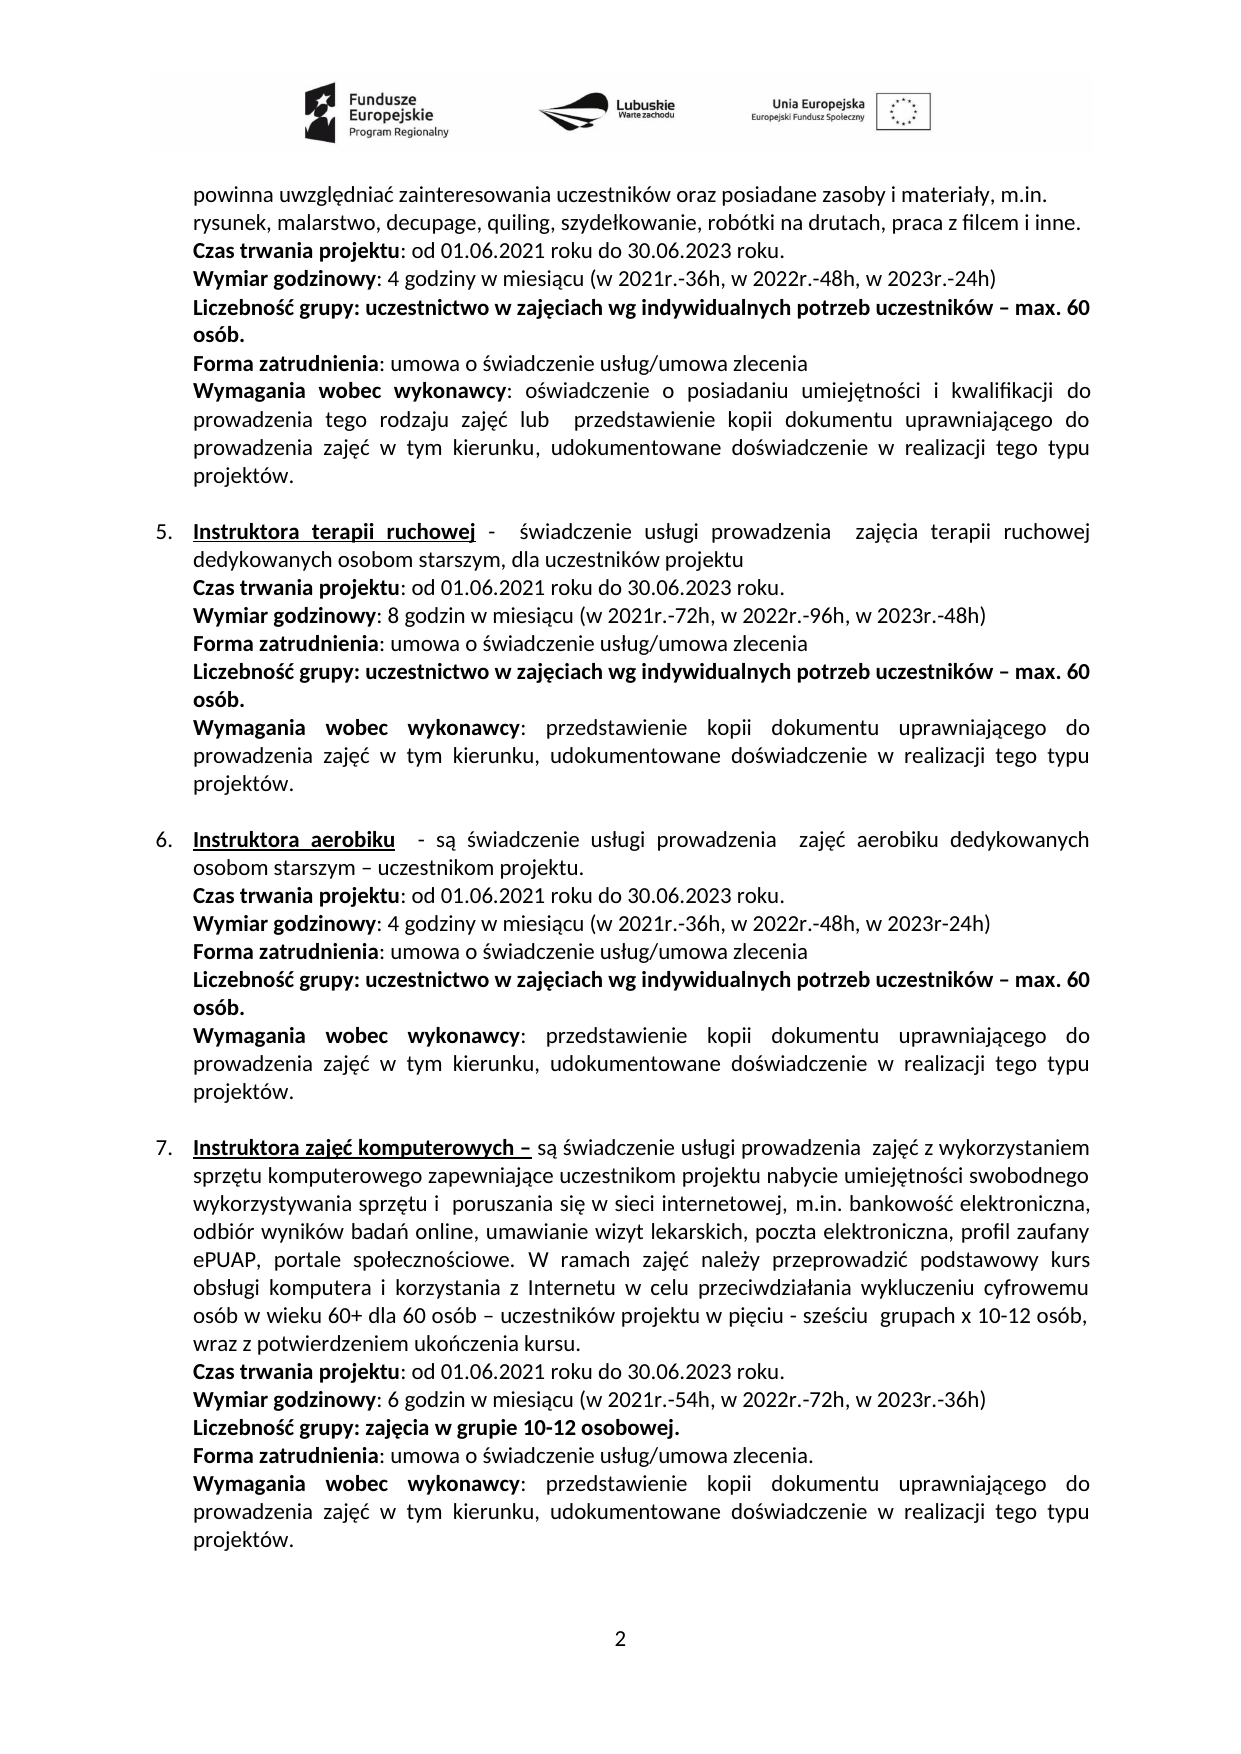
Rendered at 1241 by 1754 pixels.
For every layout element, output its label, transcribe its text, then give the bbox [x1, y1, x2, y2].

list Wymagania wobec wykonawcy: przedstawienie kopii dokumentu uprawniającego do prowadzenia zajęć w tym kierunku, udokumentowane doświadczenie w realizacji tego typu projektów. [193, 713, 1091, 797]
list Wymiar godzinowy: 4 godziny w miesiącu (w 2021r.-36h, w 2022r.-48h, w 2023r.-24h) [193, 264, 1091, 293]
list Instruktora aerobiku - są świadczenie usługi prowadzenia zajęć aerobiku dedykowanych osobom starszym – uczestnikom projektu. [155, 825, 1091, 881]
list Wymagania wobec wykonawcy: oświadczenie o posiadaniu umiejętności i kwalifikacji do prowadzenia tego rodzaju zajęć lub przedstawienie kopii dokumentu uprawniającego do prowadzenia zajęć w tym kierunku, udokumentowane doświadczenie w realizacji tego typu projektów. [193, 377, 1091, 489]
list Instruktora terapii ruchowej - świadczenie usługi prowadzenia zajęcia terapii ruchowej dedykowanych osobom starszym, dla uczestników projektu [155, 517, 1091, 573]
list Liczebność grupy: uczestnictwo w zajęciach wg indywidualnych potrzeb uczestników – max. 60 osób. [193, 965, 1091, 1021]
list Wymiar godzinowy: 6 godzin w miesiącu (w 2021r.-54h, w 2022r.-72h, w 2023r.-36h) [193, 1385, 1091, 1413]
list Instruktora zajęć komputerowych – są świadczenie usługi prowadzenia zajęć z wykorzystaniem sprzętu komputerowego zapewniające uczestnikom projektu nabycie umiejętności swobodnego wykorzystywania sprzętu i poruszania się w sieci internetowej, m.in. bankowość elektroniczna, odbiór wyników badań online, umawianie wizyt lekarskich, poczta elektroniczna, profil zaufany ePUAP, portale społecznościowe. W ramach zajęć należy przeprowadzić podstawowy kurs obsługi komputera i korzystania z Internetu w celu przeciwdziałania wykluczeniu cyfrowemu osób w wieku 60+ dla 60 osób – uczestników projektu w pięciu - sześciu grupach x 10-12 osób, wraz z potwierdzeniem ukończenia kursu. [155, 1133, 1091, 1357]
list Liczebność grupy: zajęcia w grupie 10-12 osobowej. [193, 1413, 1091, 1441]
list Forma zatrudnienia: umowa o świadczenie usług/umowa zlecenia [193, 629, 1091, 657]
list Wymiar godzinowy: 8 godzin w miesiącu (w 2021r.-72h, w 2022r.-96h, w 2023r.-48h) [193, 601, 1091, 629]
list Wymagania wobec wykonawcy: przedstawienie kopii dokumentu uprawniającego do prowadzenia zajęć w tym kierunku, udokumentowane doświadczenie w realizacji tego typu projektów. [193, 1469, 1091, 1553]
list Forma zatrudnienia: umowa o świadczenie usług/umowa zlecenia [193, 937, 1091, 965]
list Wymagania wobec wykonawcy: przedstawienie kopii dokumentu uprawniającego do prowadzenia zajęć w tym kierunku, udokumentowane doświadczenie w realizacji tego typu projektów. [193, 1021, 1091, 1105]
list Forma zatrudnienia: umowa o świadczenie usług/umowa zlecenia. [193, 1441, 1091, 1469]
list Wymiar godzinowy: 4 godziny w miesiącu (w 2021r.-36h, w 2022r.-48h, w 2023r-24h) [193, 909, 1091, 937]
list Liczebność grupy: uczestnictwo w zajęciach wg indywidualnych potrzeb uczestników – max. 60 osób. [193, 657, 1091, 713]
list Forma zatrudnienia: umowa o świadczenie usług/umowa zlecenia [193, 349, 1091, 377]
picture [147, 73, 1093, 153]
list Czas trwania projektu: od 01.06.2021 roku do 30.06.2023 roku. [193, 1357, 1091, 1385]
list Czas trwania projektu: od 01.06.2021 roku do 30.06.2023 roku. [193, 881, 1091, 909]
list Liczebność grupy: uczestnictwo w zajęciach wg indywidualnych potrzeb uczestników – max. 60 osób. [193, 293, 1091, 349]
list Czas trwania projektu: od 01.06.2021 roku do 30.06.2023 roku. [193, 237, 1091, 264]
list Czas trwania projektu: od 01.06.2021 roku do 30.06.2023 roku. [193, 573, 1091, 601]
